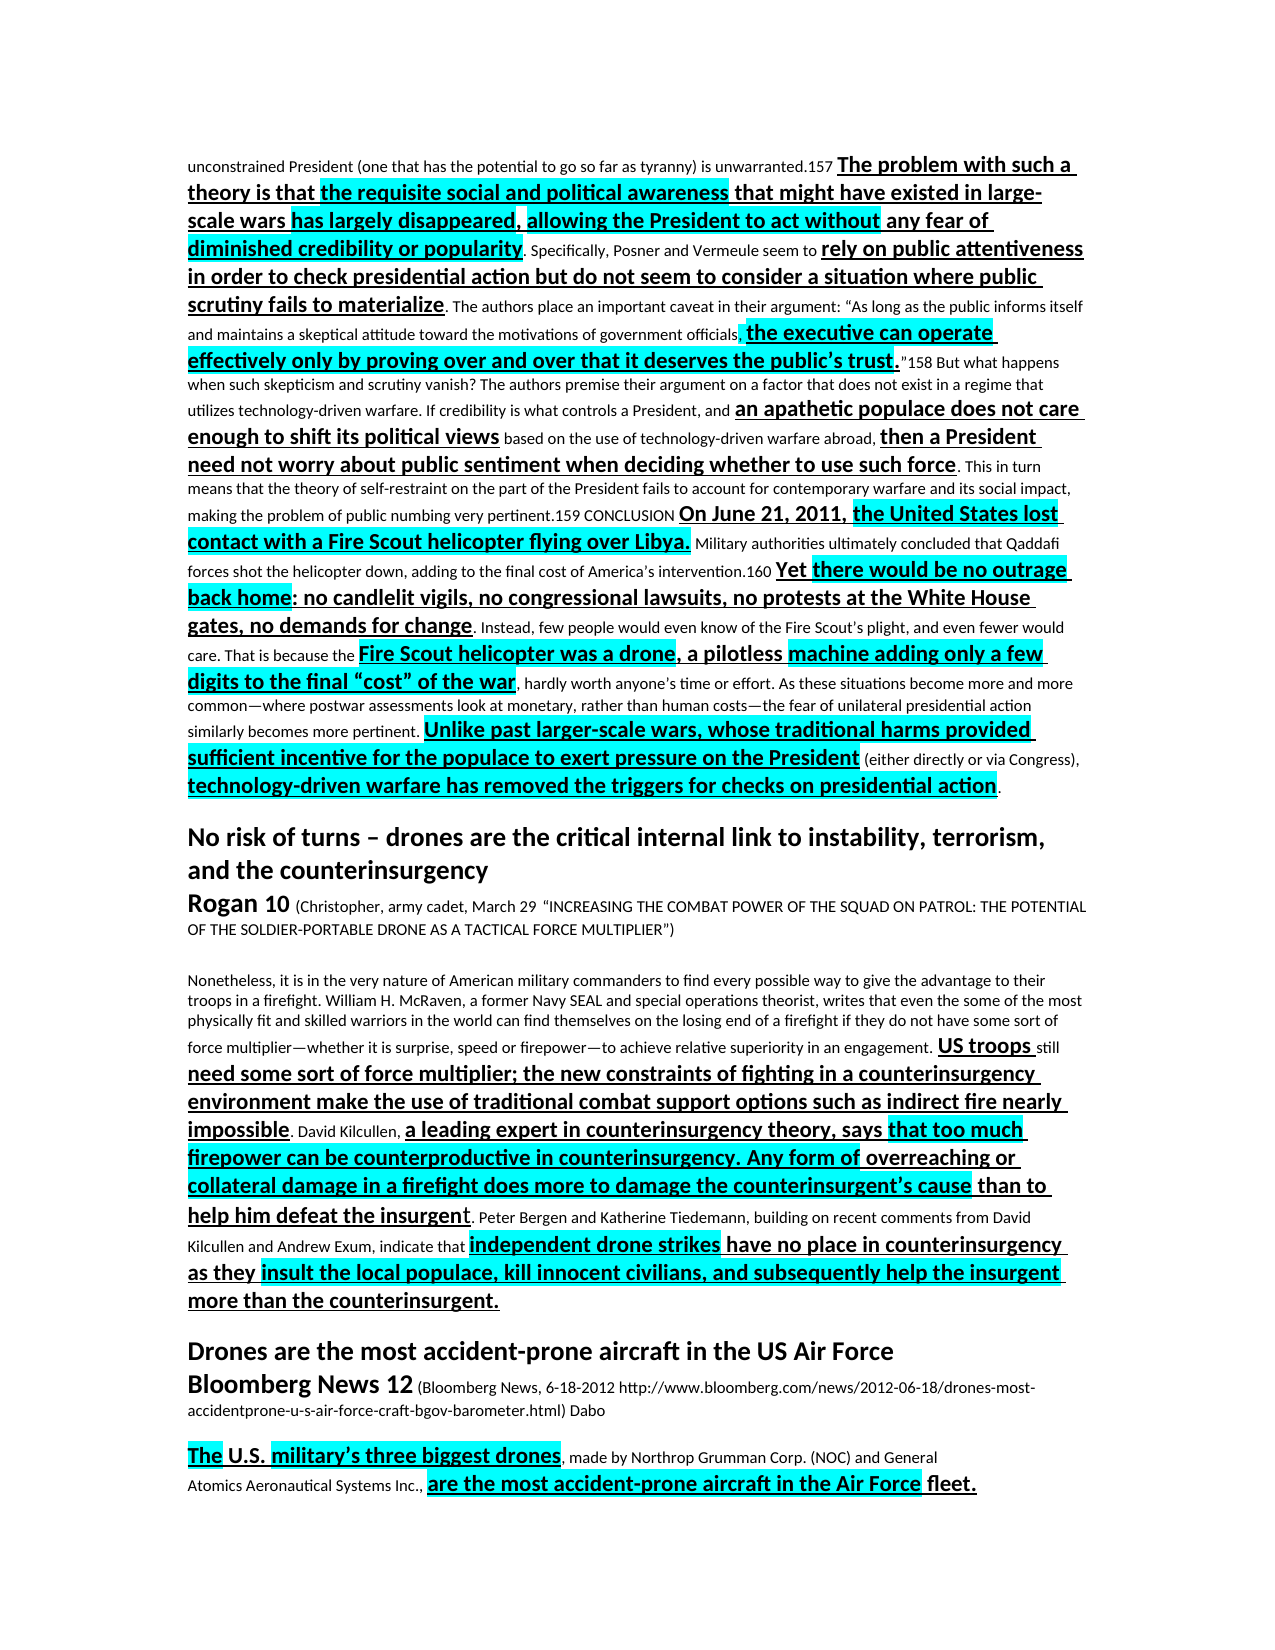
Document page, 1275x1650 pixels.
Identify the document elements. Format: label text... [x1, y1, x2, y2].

text Bloomberg News 12 (Bloomberg News, 6-18-2012 http://www.bloomberg.com/news/2012-06-18/drones-most-accidentprone-u-s-air-force-craft-bgov-barometer.html) Dabo [187, 1368, 1087, 1421]
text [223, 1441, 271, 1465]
text Rogan 10 (Christopher, army cadet, March 29 “INCREASING THE COMBAT POWER OF THE SQUAD ON PATROL: THE POTENTIAL OF THE SOLDIER-PORTABLE DRONE AS A TACTICAL FORCE MULTIPLIER”) [187, 886, 1087, 939]
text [187, 150, 1087, 799]
text The U.S. military’s three biggest drones, made by Northrop Grumman Corp. (NOC) and General [561, 1441, 1087, 1469]
subtitle No risk of turns – drones are the critical internal link to instability, terrorism, and the counterinsurgency [187, 820, 1087, 886]
subtitle Drones are the most accident-prone aircraft in the US Air Force [187, 1334, 1087, 1368]
text Nonetheless, it is in the very nature of American military commanders to find every possible way to give the advantage to their troops in a firefight. William H. McRaven, a former Navy SEAL and special operations theorist, writes that even the some of the most physically fit and skilled warriors in the world can find themselves on the losing end of a firefight if they do not have some sort of force multiplier—whether it is surprise, speed or firepower—to achieve relative superiority in an engagement. US troops still need some sort of force multiplier; the new constraints of fighting in a counterinsurgency environment make the use of traditional combat support options such as indirect fire nearly impossible. David Kilcullen, a leading expert in counterinsurgency theory, says that too much firepower can be counterproductive in counterinsurgency. Any form of overreaching or collateral damage in a firefight does more to damage the counterinsurgent’s cause than to help him defeat the insurgent. Peter Bergen and Katherine Tiedemann, building on recent comments from David Kilcullen and Andrew Exum, indicate that independent drone strikes have no place in counterinsurgency as they insult the local populace, kill innocent civilians, and subsequently help the insurgent more than the counterinsurgent. [187, 970, 1087, 1314]
text Atomics Aeronautical Systems Inc., are the most accident-prone aircraft in the Air Force fleet. [187, 1469, 427, 1497]
